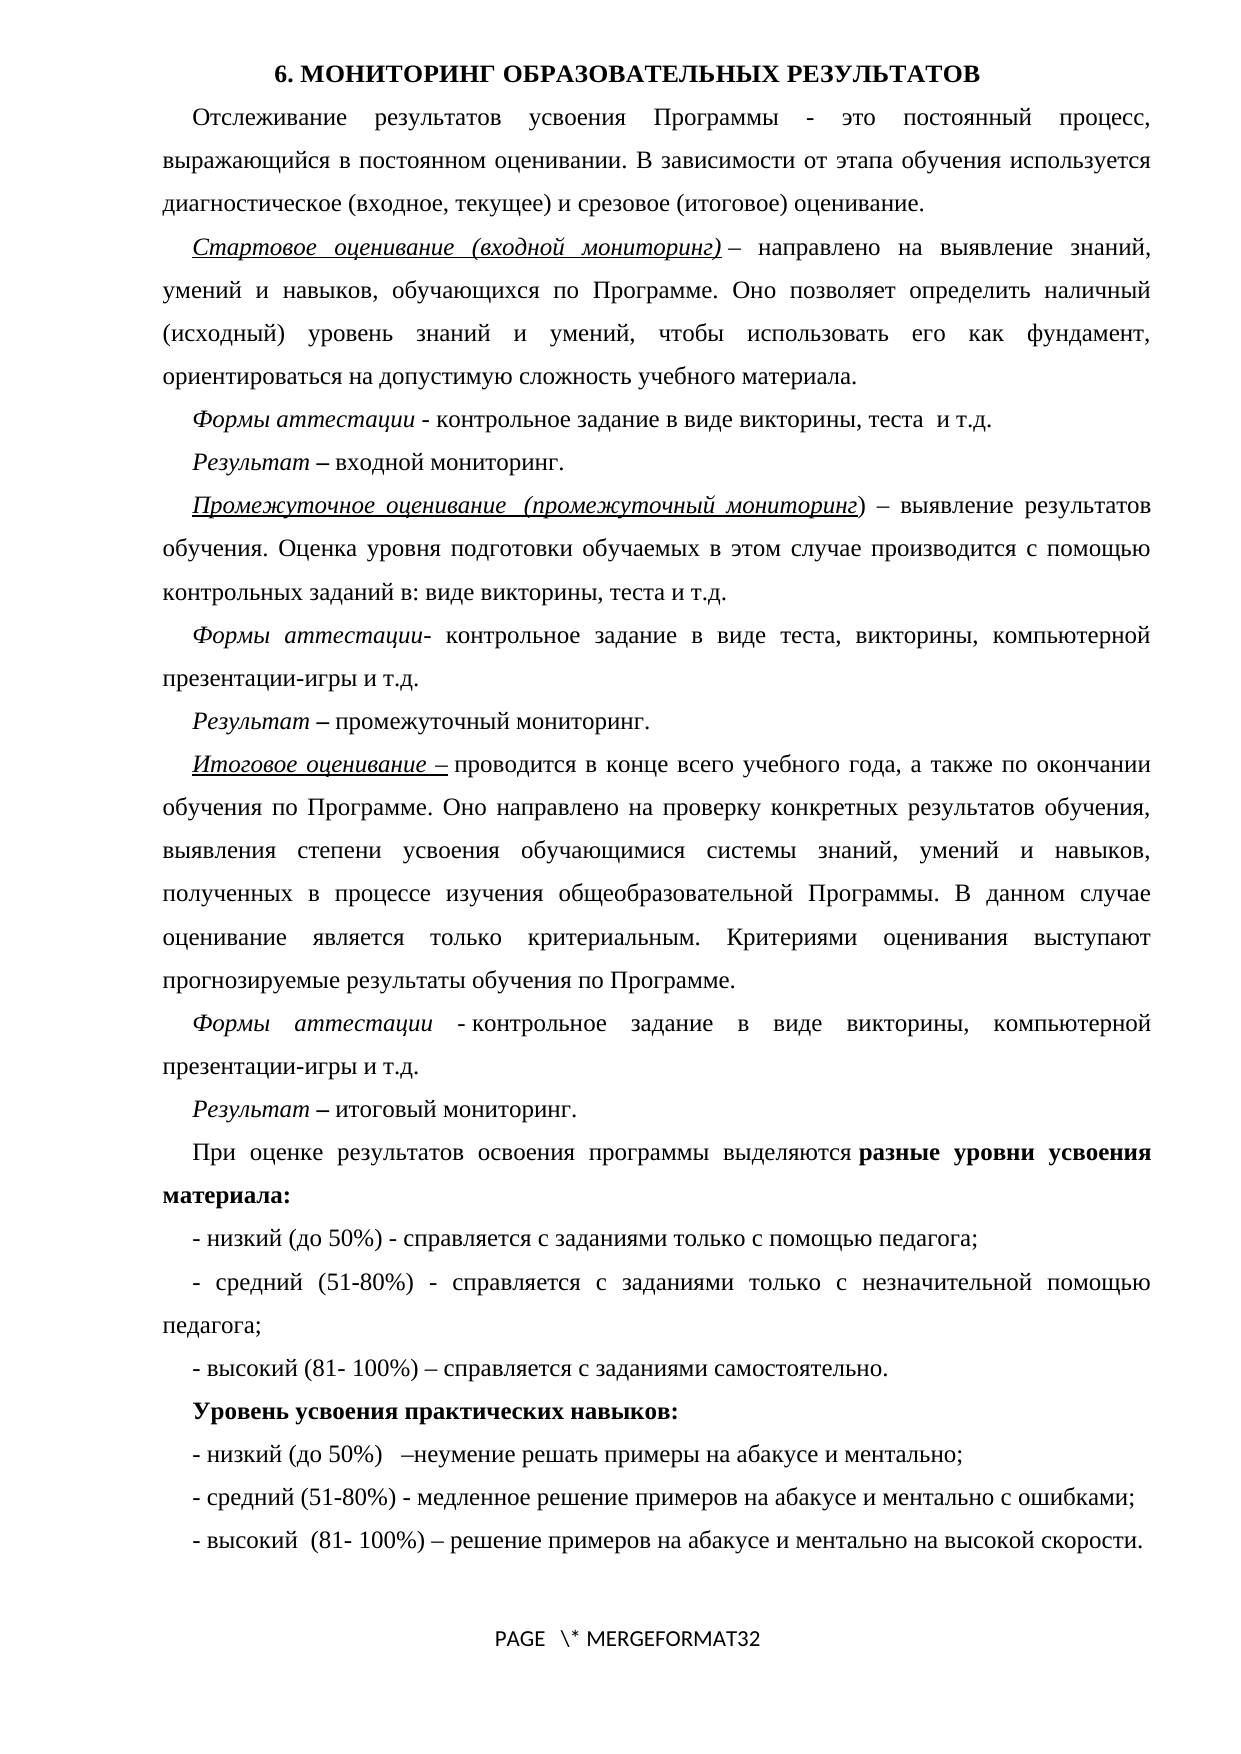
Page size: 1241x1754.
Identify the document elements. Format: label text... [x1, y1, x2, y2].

text Отслеживание результатов усвоения Программы - это постоянный процесс, выражающийся в постоянном оценивании. В зависимости от этапа обучения используется диагностическое (входное, текущее) и срезовое (итоговое) оценивание. [162, 102, 1152, 167]
text - низкий (до 50%) –неумение решать примеры на абакусе и ментально; [162, 1439, 1152, 1468]
text Промежуточное оценивание (промежуточный мониторинг) – выявление результатов обучения. Оценка уровня подготовки обучаемых в этом случае производится с помощью контрольных заданий в: виде викторины, теста и т.д. [162, 490, 1152, 605]
text Стартовое оценивание (входной мониторинг) – направлено на выявление знаний, умений и навыков, обучающихся по Программе. Оно позволяет определить наличный (исходный) уровень знаний и умений, чтобы использовать его как фундамент, ориентироваться на допустимую сложность учебного материала. [162, 232, 1152, 390]
text Результат – итоговый мониторинг. [162, 1094, 1152, 1123]
text Результат – промежуточный мониторинг. [162, 706, 1152, 735]
text - высокий (81- 100%) – решение примеров на абакусе и ментально на высокой скорости. [162, 1525, 1152, 1554]
text Отслеживание результатов усвоения Программы - это постоянный процесс, выражающийся в постоянном оценивании. В зависимости от этапа обучения используется диагностическое (входное, текущее) и срезовое (итоговое) оценивание. [162, 168, 1152, 217]
text Формы аттестации- контрольное задание в виде теста, викторины, компьютерной презентации-игры и т.д. [162, 620, 1152, 692]
text - средний (51-80%) - медленное решение примеров на абакусе и ментально с ошибками; [162, 1482, 1152, 1511]
text Формы аттестации - контрольное задание в виде викторины, теста и т.д. [162, 404, 1152, 433]
text Результат – входной мониторинг. [162, 447, 1152, 476]
text - низкий (до 50%) - справляется с заданиями только с помощью педагога; [162, 1223, 1152, 1252]
text Уровень усвоения практических навыков: [162, 1396, 1152, 1425]
text Формы аттестации - контрольное задание в виде викторины, компьютерной презентации-игры и т.д. [162, 1008, 1152, 1080]
text Итоговое оценивание – проводится в конце всего учебного года, а также по окончании обучения по Программе. Оно направлено на проверку конкретных результатов обучения, выявления степени усвоения обучающимися системы знаний, умений и навыков, полученных в процессе изучения общеобразовательной Программы. В данном случае оценивание является только критериальным. Критериями оценивания выступают прогнозируемые результаты обучения по Программе. [162, 749, 1152, 993]
text - средний (51-80%) - справляется с заданиями только с незначительной помощью педагога; [162, 1267, 1152, 1338]
subtitle 6. МОНИТОРИНГ ОБРАЗОВАТЕЛЬНЫХ РЕЗУЛЬТАТОВ [103, 59, 1152, 88]
text При оценке результатов освоения программы выделяются разные уровни усвоения материала: [162, 1137, 1152, 1209]
text - высокий (81- 100%) – справляется с заданиями самостоятельно. [162, 1353, 1152, 1382]
